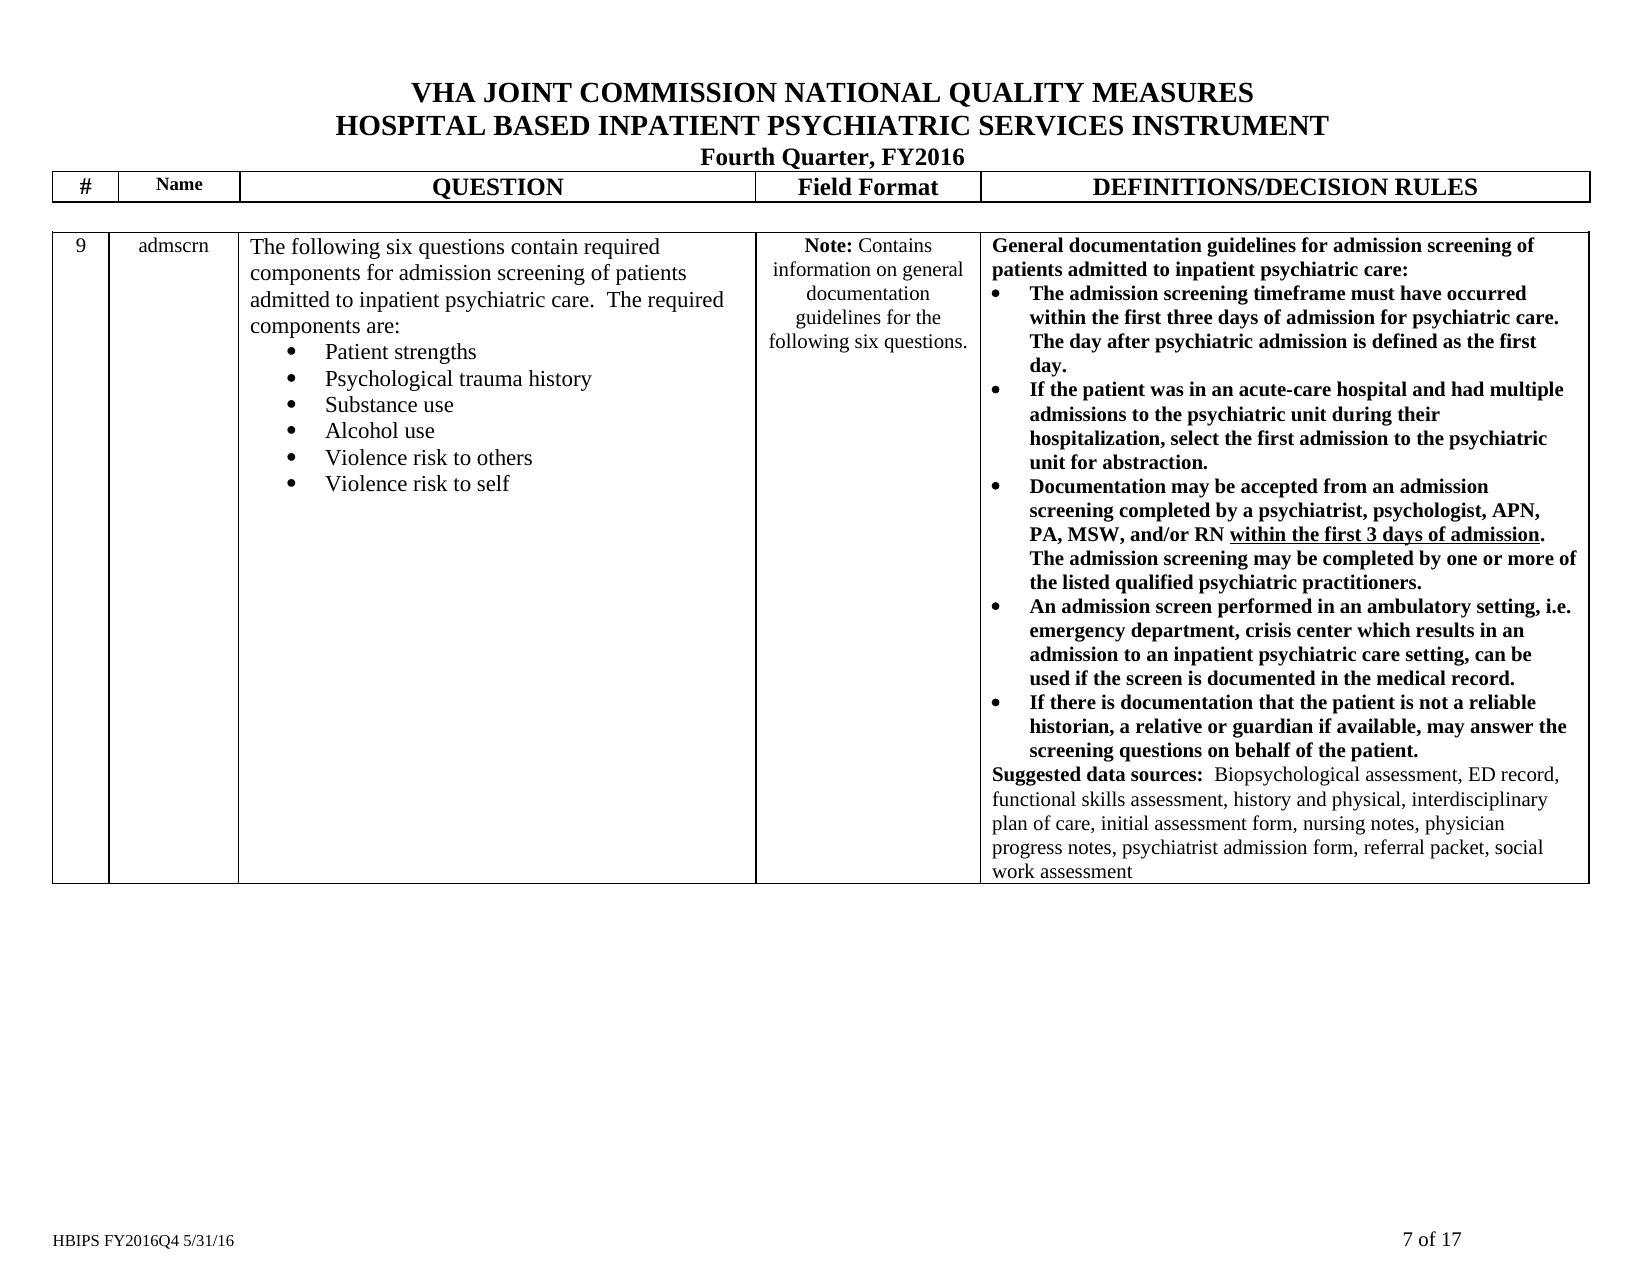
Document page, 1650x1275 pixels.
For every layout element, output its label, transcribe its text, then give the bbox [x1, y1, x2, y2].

table_cell General documentation guidelines for admission screening of patients admitted to inpatient psychiatric care: The admission screening timeframe must have occurred within the first three days of admission for psychiatric care. The day after psychiatric admission is defined as the first day. If the patient was in an acute-care hospital and had multiple admissions to the psychiatric unit during their hospitalization, select the first admission to the psychiatric unit for abstraction. Documentation may be accepted from an admission screening completed by a psychiatrist, psychologist, APN, PA, MSW, and/or RN within the first 3 days of admission. The admission screening may be completed by one or more of the listed qualified psychiatric practitioners. An admission screen performed in an ambulatory setting, i.e. emergency department, crisis center which results in an admission to an inpatient psychiatric care setting, can be used if the screen is documented in the medical record. If there is documentation that the patient is not a reliable historian, a relative or guardian if available, may answer the screening questions on behalf of the patient. Suggested data sources: Biopsychological assessment, ED record, functional skills assessment, history and physical, interdisciplinary plan of care, initial assessment form, nursing notes, physician progress notes, psychiatrist admission form, referral packet, social work assessment [981, 233, 1588, 883]
table_cell Note: Contains information on general documentation guidelines for the following six questions. [757, 233, 980, 883]
table_cell 9 [53, 233, 108, 883]
table_cell The following six questions contain required components for admission screening of patients admitted to inpatient psychiatric care. The required components are: Patient strengths Psychological trauma history Substance use Alcohol use Violence risk to others Violence risk to self [239, 233, 755, 883]
table_cell admscrn [110, 233, 238, 883]
